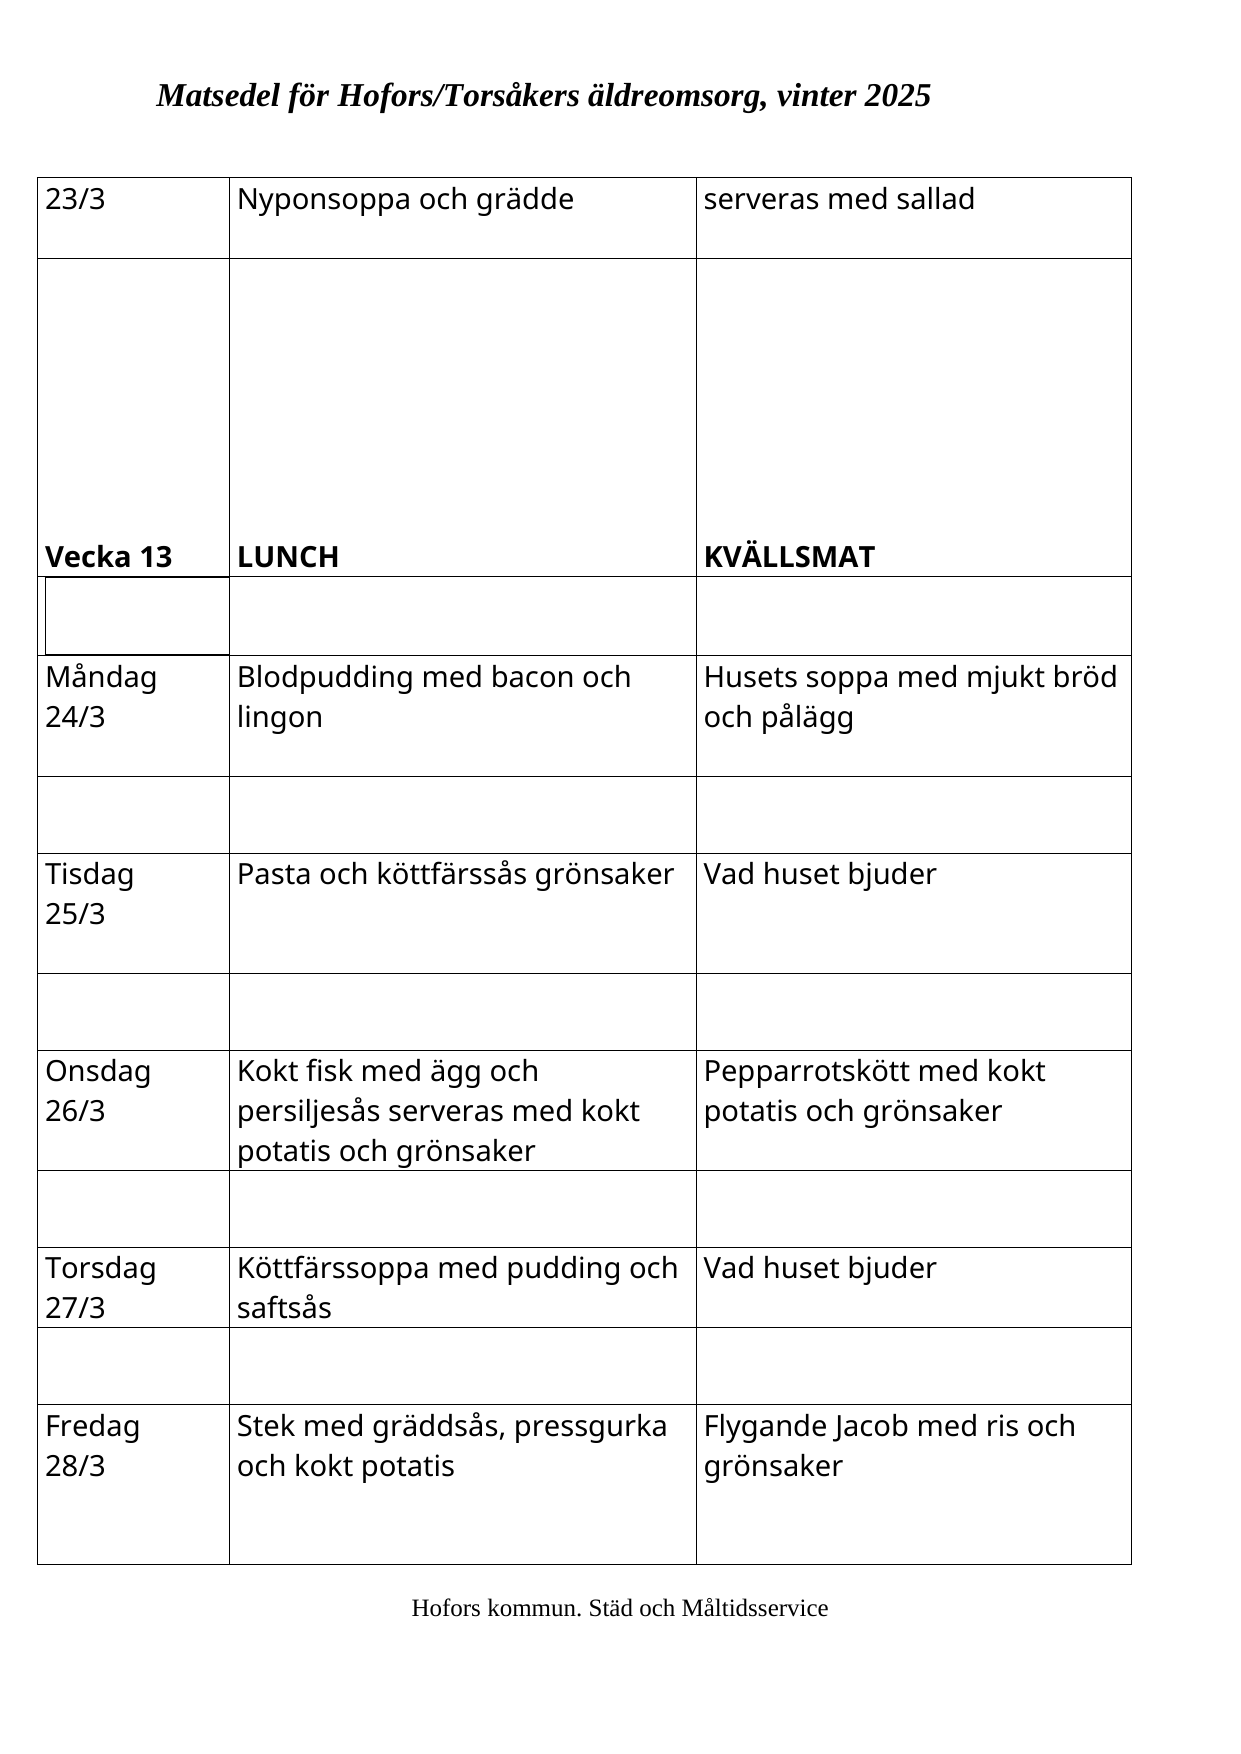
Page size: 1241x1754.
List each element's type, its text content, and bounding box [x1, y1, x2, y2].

table_cell Torsdag 27/3 [38, 1248, 229, 1327]
table_cell Pepparrotskött med kokt potatis och grönsaker [697, 1051, 1131, 1170]
table_cell [38, 577, 45, 655]
table_cell Kokt fisk med ägg och persiljesås serveras med kokt potatis och grönsaker [230, 1051, 696, 1170]
table_cell Onsdag 26/3 [38, 1051, 229, 1170]
table_cell Husets soppa med mjukt bröd och pålägg [697, 656, 1131, 776]
table_cell [230, 974, 696, 1049]
table_cell Köttfärssoppa med pudding och saftsås [230, 1248, 696, 1327]
table_cell [697, 1171, 1131, 1247]
table_cell Vecka 13 [38, 259, 229, 576]
table_cell [38, 777, 229, 852]
table_cell Vad huset bjuder [697, 854, 1131, 973]
table_cell [697, 1328, 1131, 1404]
table_cell [230, 1171, 696, 1247]
table_cell [697, 974, 1131, 1049]
table_cell Fredag 28/3 [38, 1405, 229, 1564]
table_cell Vad huset bjuder [697, 1248, 1131, 1327]
table_cell Blodpudding med bacon och lingon [230, 656, 696, 776]
table_cell [697, 577, 1131, 655]
table_cell Söndag 23/3 [38, 178, 229, 258]
table_cell [38, 1328, 229, 1404]
table_cell Flygande Jacob med ris och grönsaker [697, 1405, 1131, 1564]
table_cell [230, 777, 696, 852]
table_cell LUNCH [230, 259, 696, 576]
table_cell [230, 577, 696, 655]
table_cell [230, 178, 696, 258]
table_cell Måndag 24/3 [38, 656, 229, 776]
table_cell [697, 777, 1131, 852]
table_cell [697, 178, 1131, 258]
table_cell KVÄLLSMAT [697, 259, 1131, 576]
table_cell [46, 578, 229, 654]
table_cell [230, 1328, 696, 1404]
table_cell Pasta och köttfärssås grönsaker [230, 854, 696, 973]
table_cell [38, 1171, 229, 1247]
table_cell [38, 974, 229, 1049]
table_cell Tisdag 25/3 [38, 854, 229, 973]
table_cell Stek med gräddsås, pressgurka och kokt potatis [230, 1405, 696, 1564]
